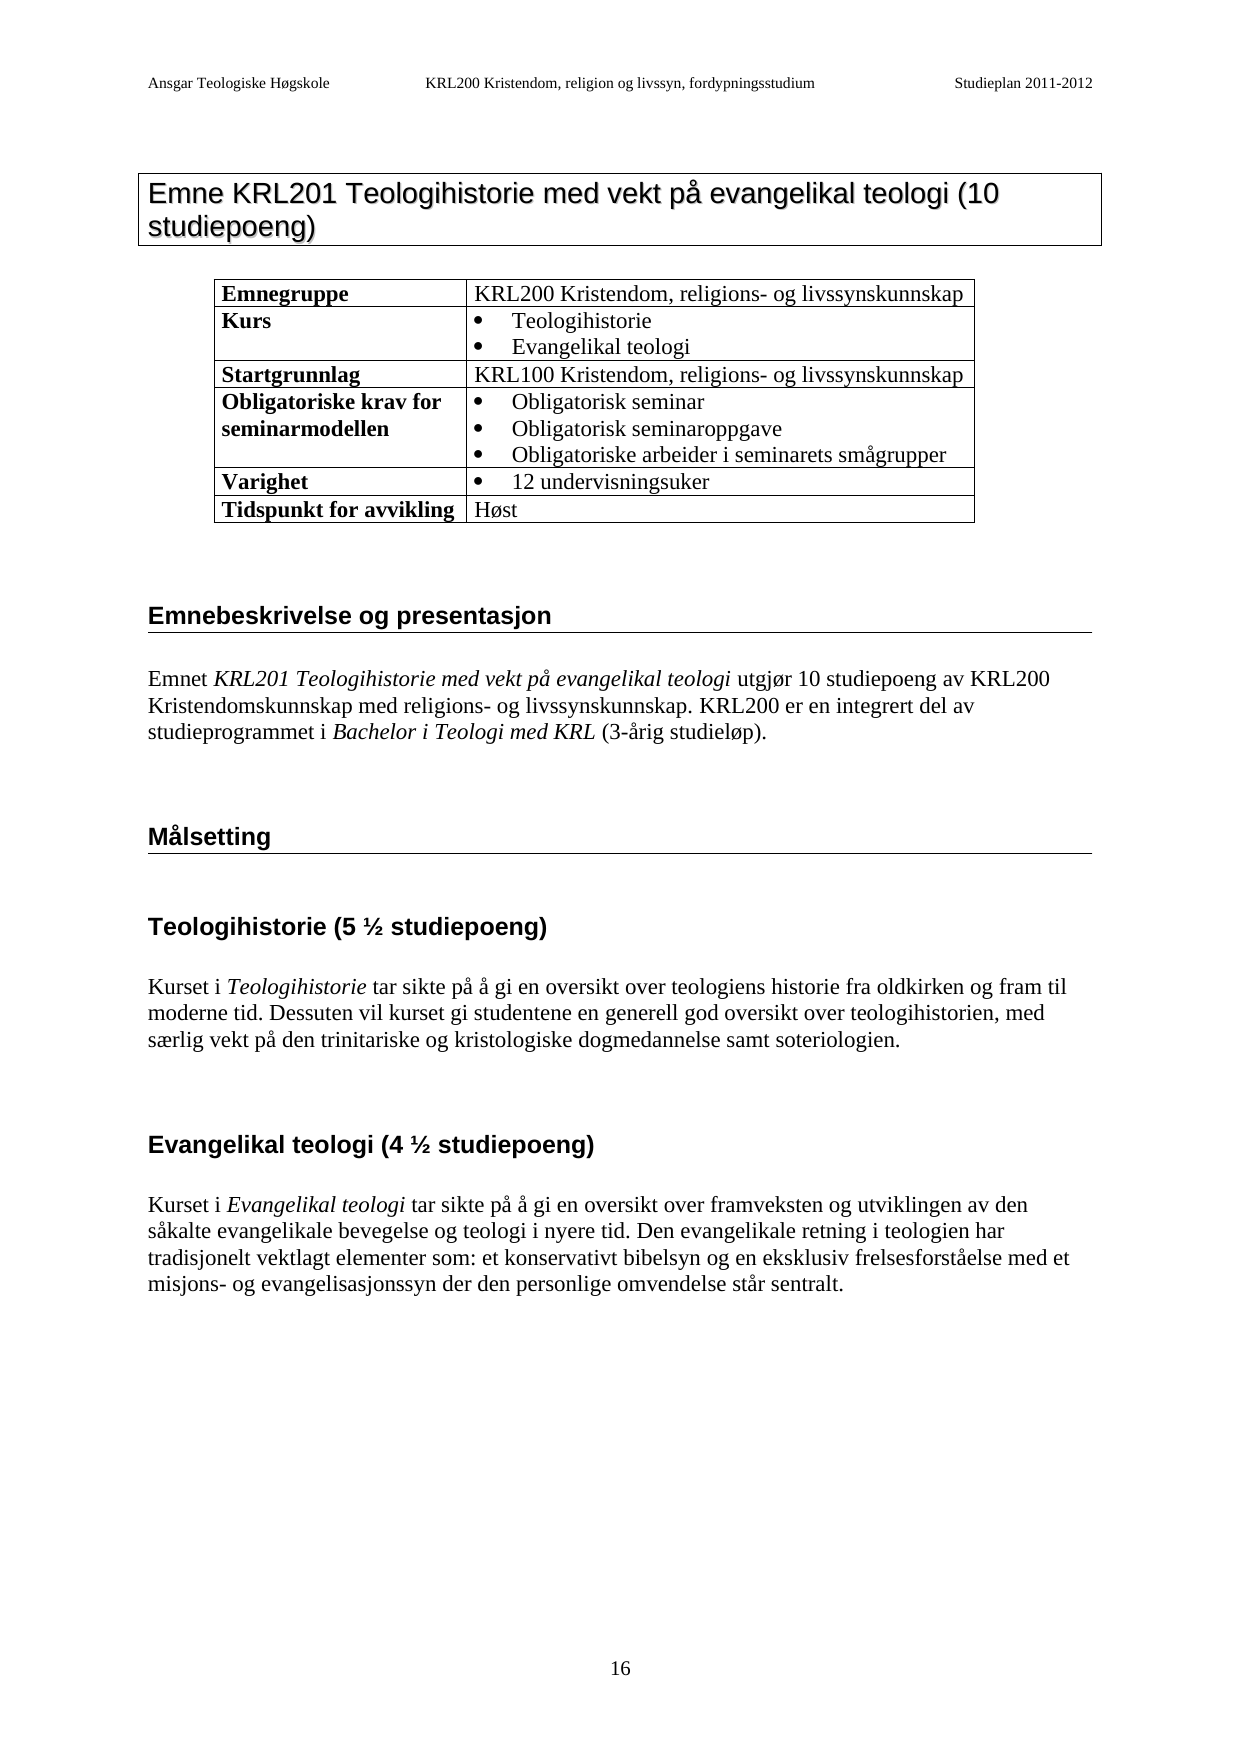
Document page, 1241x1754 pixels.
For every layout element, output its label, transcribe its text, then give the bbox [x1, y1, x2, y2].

table_cell Kurs [215, 307, 466, 360]
table_cell Tidspunkt for avvikling [215, 496, 466, 522]
subtitle Målsetting [148, 822, 1092, 853]
table_cell Obligatoriske krav for seminarmodellen [215, 388, 466, 467]
subtitle Evangelikal teologi (4 ½ studiepoeng) [148, 1130, 1092, 1158]
subtitle Emnebeskrivelse og presentasjon [148, 601, 1092, 632]
table_cell Teologihistorie Evangelikal teologi [467, 307, 974, 360]
table_cell Varighet [215, 468, 466, 495]
subtitle Teologihistorie (5 ½ studiepoeng) [148, 912, 1092, 940]
table_header Emnegruppe [215, 280, 466, 306]
table_cell Startgrunnlag [215, 361, 466, 387]
text Kurset i Evangelikal teologi tar sikte på å gi en oversikt over framveksten og utviklingen av den såkalte evangelikale bevegelse og teologi i nyere tid. Den evangelikale retning i teologien har tradisjonelt vektlagt elementer som: et konservativt bibelsyn og en eksklusiv frelsesforståelse med et misjons- og evangelisasjonssyn der den personlige omvendelse står sentralt. [148, 1191, 1092, 1296]
text Emnet KRL201 Teologihistorie med vekt på evangelikal teologi utgjør 10 studiepoeng av KRL200 Kristendomskunnskap med religions- og livssynskunnskap. KRL200 er en integrert del av studieprogrammet i Bachelor i Teologi med KRL (3-årig studieløp). [148, 665, 1092, 744]
table_cell Høst [467, 496, 974, 522]
table_cell KRL100 Kristendom, religions- og livssynskunnskap [467, 361, 974, 387]
table_cell Obligatorisk seminar Obligatorisk seminaroppgave Obligatoriske arbeider i seminarets smågrupper [467, 388, 974, 467]
table_cell 12 undervisningsuker [467, 468, 974, 495]
text Kurset i Teologihistorie tar sikte på å gi en oversikt over teologiens historie fra oldkirken og fram til moderne tid. Dessuten vil kurset gi studentene en generell god oversikt over teologihistorien, med særlig vekt på den trinitariske og kristologiske dogmedannelse samt soteriologien. [148, 973, 1092, 1052]
table_header KRL200 Kristendom, religions- og livssynskunnskap [467, 280, 974, 306]
subtitle Emne KRL201 Teologihistorie med vekt på evangelikal teologi (10 studiepoeng) [139, 174, 1101, 245]
